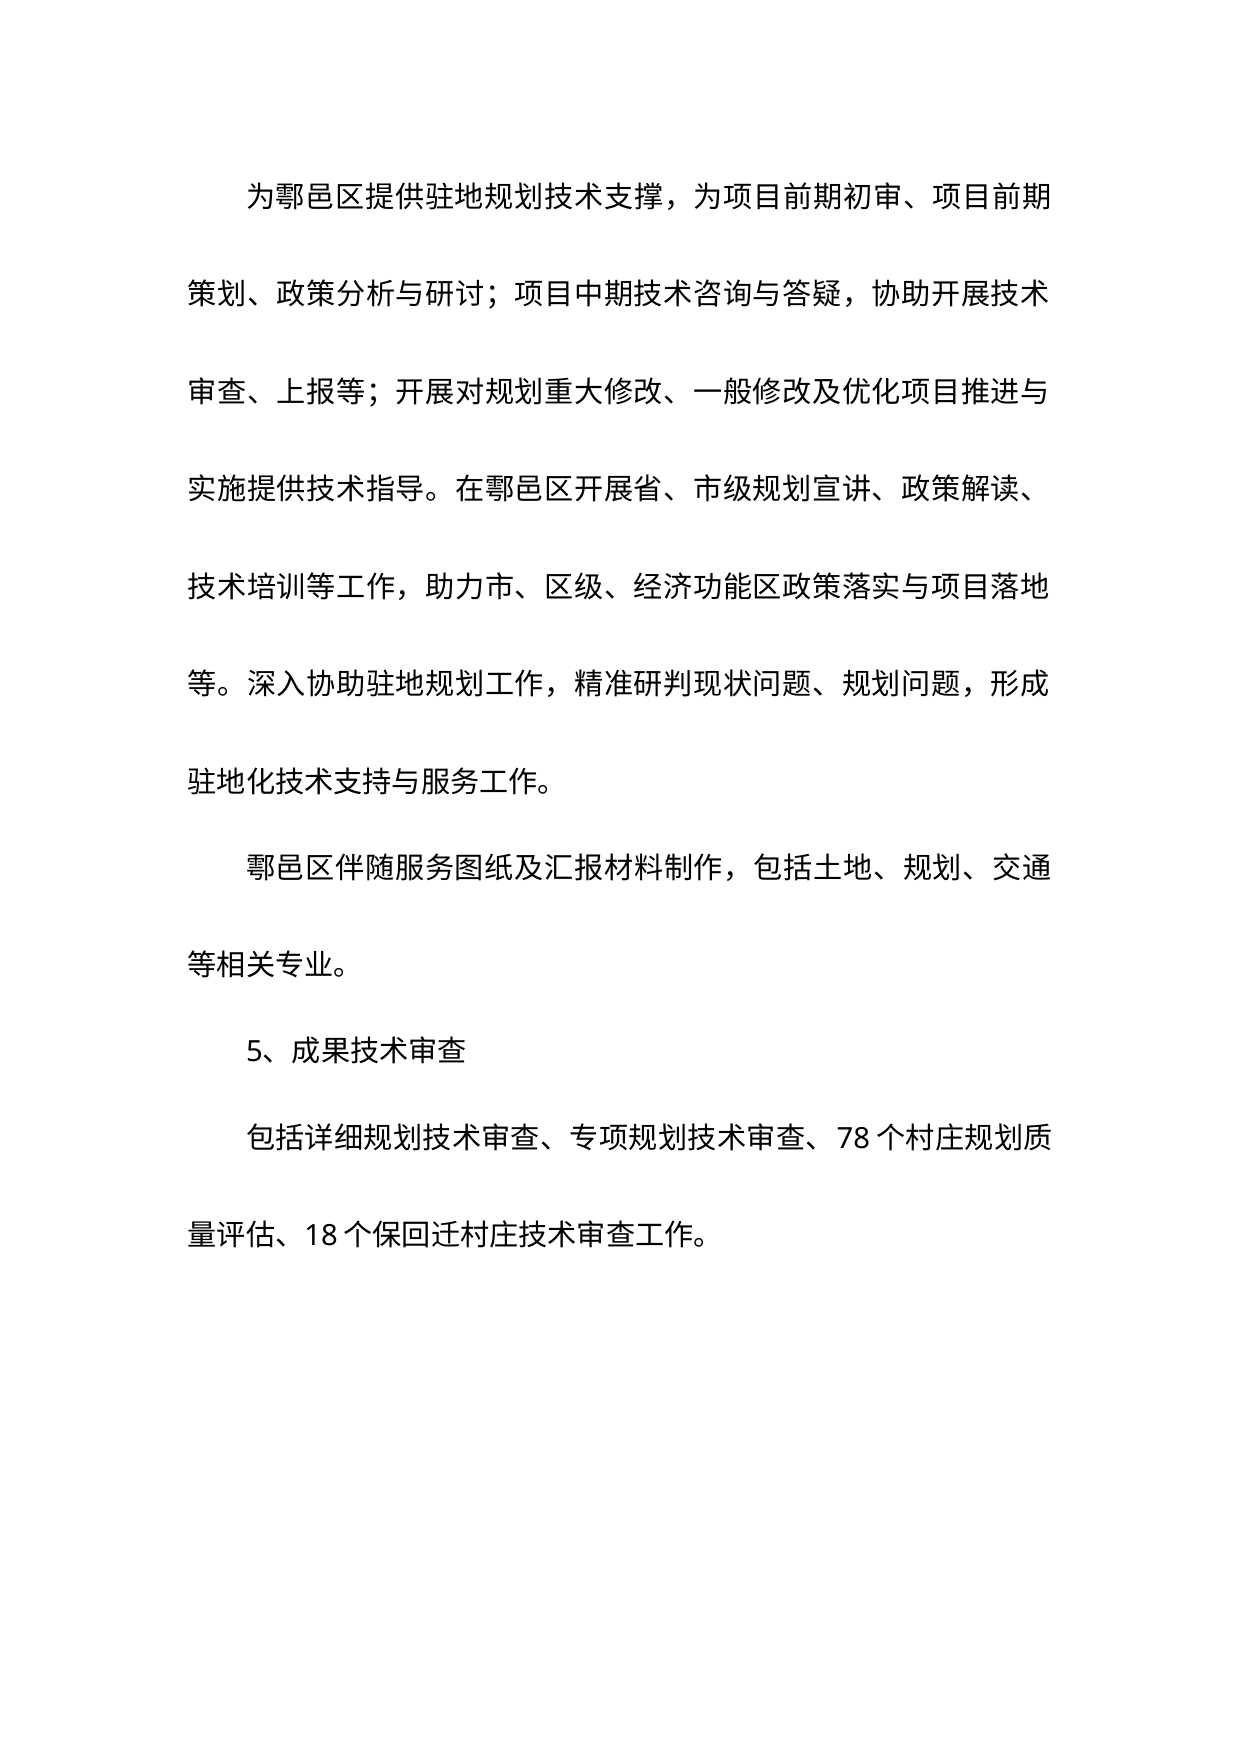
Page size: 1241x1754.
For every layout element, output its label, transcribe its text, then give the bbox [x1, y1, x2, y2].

text 5、成果技术审查 [187, 1017, 1053, 1082]
text 鄠邑区伴随服务图纸及汇报材料制作，包括土地、规划、交通等相关专业。 [187, 833, 1053, 996]
text 为鄠邑区提供驻地规划技术支撑，为项目前期初审、项目前期策划、政策分析与研讨；项目中期技术咨询与答疑，协助开展技术审查、上报等；开展对规划重大修改、一般修改及优化项目推进与实施提供技术指导。在鄠邑区开展省、市级规划宣讲、政策解读、技术培训等工作，助力市、区级、经济功能区政策落实与项目落地等。深入协助驻地规划工作，精准研判现状问题、规划问题，形成驻地化技术支持与服务工作。 [187, 162, 1053, 812]
text 包括详细规划技术审查、专项规划技术审查、78个村庄规划质量评估、18个保回迁村庄技术审查工作。 [187, 1103, 1053, 1265]
